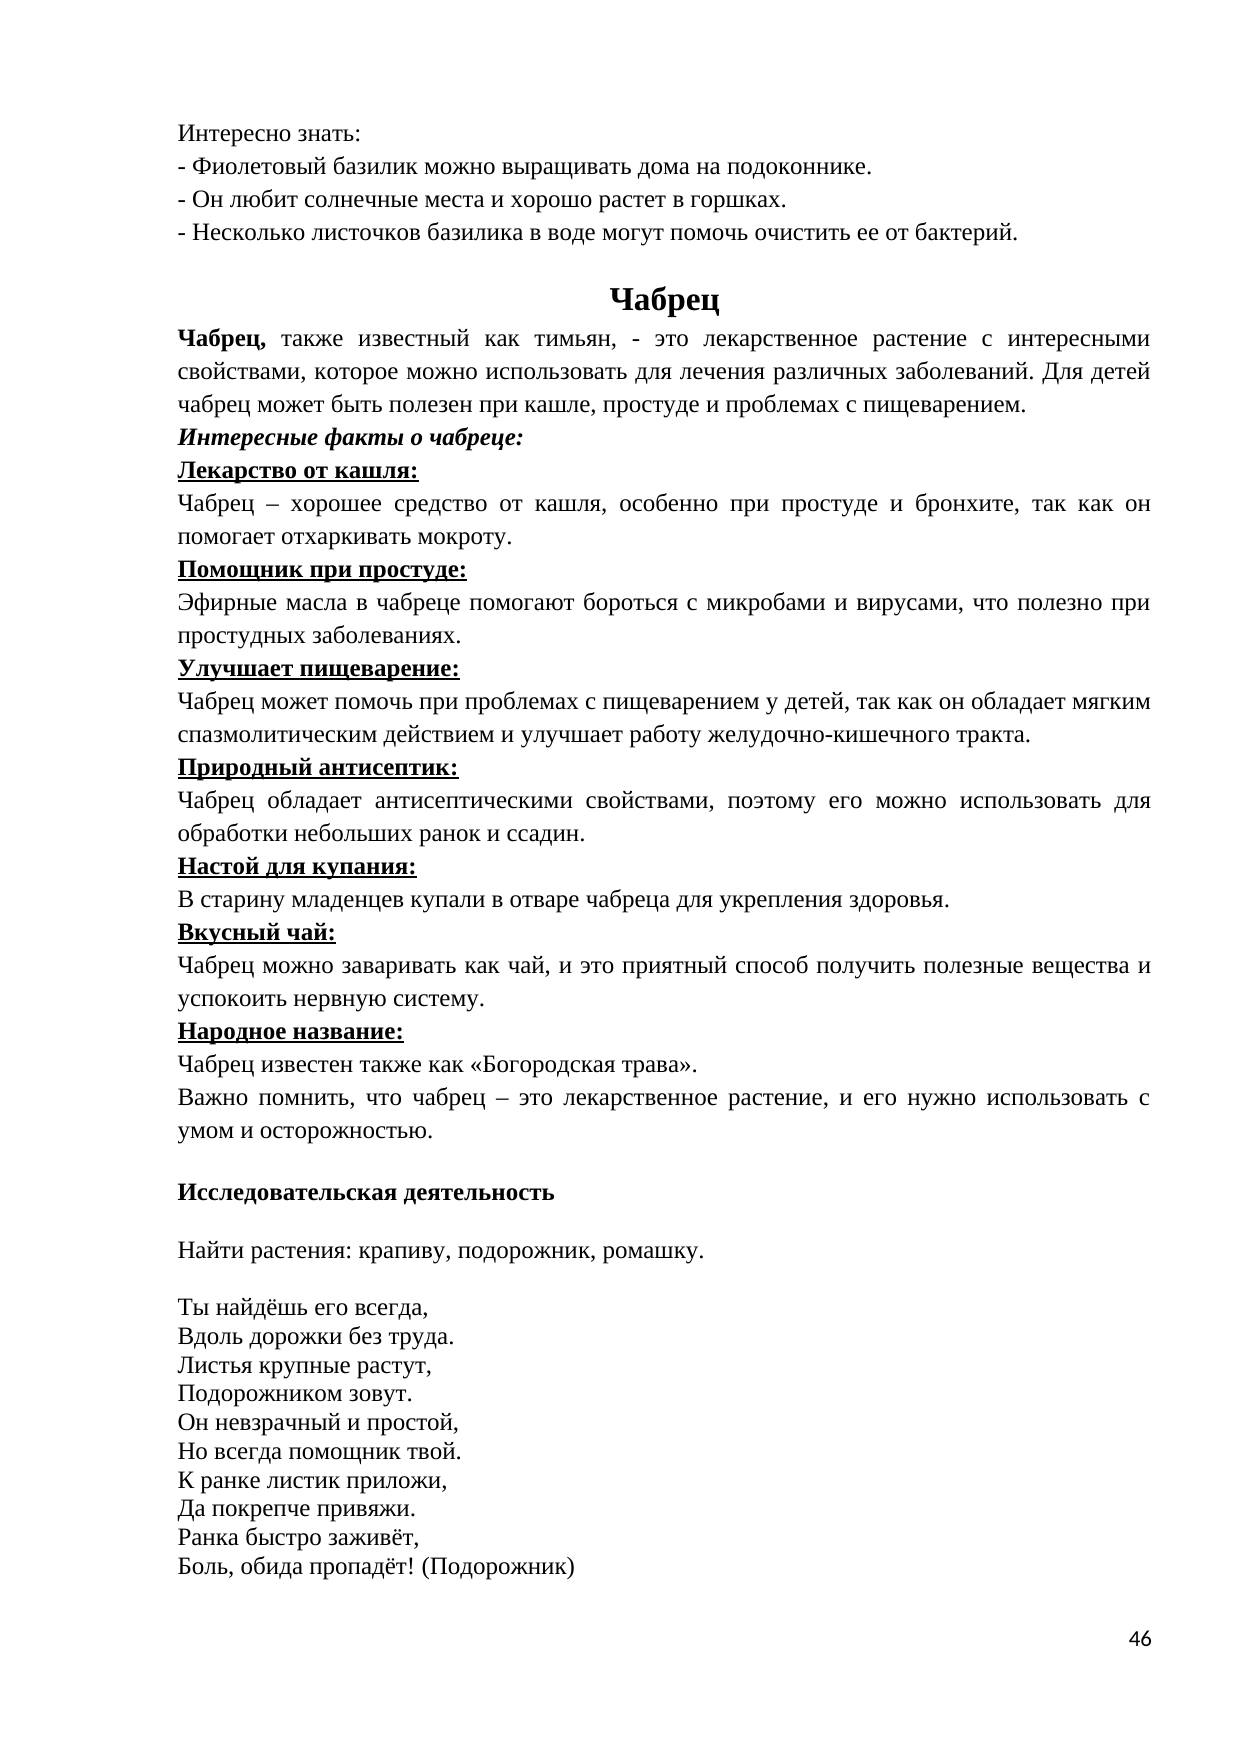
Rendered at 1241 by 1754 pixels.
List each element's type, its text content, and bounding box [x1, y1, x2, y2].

text Чабрец [177, 279, 1152, 317]
text Вкусный чай: [177, 917, 1152, 946]
text Интересные факты о чабреце: [177, 422, 1152, 451]
text - Он любит солнечные места и хорошо растет в горшках. [177, 184, 1152, 213]
text Важно помнить, что чабрец – это лекарственное растение, и его нужно использовать с умом и осторожностью. [177, 1082, 1152, 1144]
text Лекарство от кашля: [177, 455, 1152, 484]
text Народное название: [177, 1016, 1152, 1045]
text Интересно знать: [177, 118, 1152, 147]
text Чабрец может помочь при проблемах с пищеварением у детей, так как он обладает мягким спазмолитическим действием и улучшает работу желудочно-кишечного тракта. [177, 686, 1152, 748]
text Ты найдёшь его всегда, Вдоль дорожки без труда. Листья крупные растут, Подорожником зовут. Он невзрачный и простой, Но всегда помощник твой. К ранке листик приложи, Да покрепче привяжи. Ранка быстро заживёт, Боль, обида пропадёт! (Подорожник) [177, 1292, 1152, 1580]
text Улучшает пищеварение: [177, 653, 1152, 682]
text Чабрец обладает антисептическими свойствами, поэтому его можно использовать для обработки небольших ранок и ссадин. [177, 785, 1152, 847]
text В старину младенцев купали в отваре чабреца для укрепления здоровья. [177, 884, 1152, 913]
text Чабрец – хорошее средство от кашля, особенно при простуде и бронхите, так как он помогает отхаркивать мокроту. [177, 488, 1152, 550]
text Чабрец можно заваривать как чай, и это приятный способ получить полезные вещества и успокоить нервную систему. [177, 950, 1152, 1012]
text - Несколько листочков базилика в воде могут помочь очистить ее от бактерий. [177, 217, 1152, 246]
text - Фиолетовый базилик можно выращивать дома на подоконнике. [177, 151, 1152, 180]
text Чабрец, также известный как тимьян, - это лекарственное растение с интересными свойствами, которое можно использовать для лечения различных заболеваний. Для детей чабрец может быть полезен при кашле, простуде и проблемах с пищеварением. [177, 323, 1152, 418]
text Эфирные масла в чабреце помогают бороться с микробами и вирусами, что полезно при простудных заболеваниях. [177, 587, 1152, 649]
text Чабрец известен также как «Богородская трава». [177, 1049, 1152, 1078]
text Помощник при простуде: [177, 554, 1152, 583]
text Настой для купания: [177, 851, 1152, 880]
text Исследовательская деятельность [177, 1177, 1152, 1206]
text Найти растения: крапиву, подорожник, ромашку. [177, 1235, 1152, 1263]
text Природный антисептик: [177, 752, 1152, 781]
